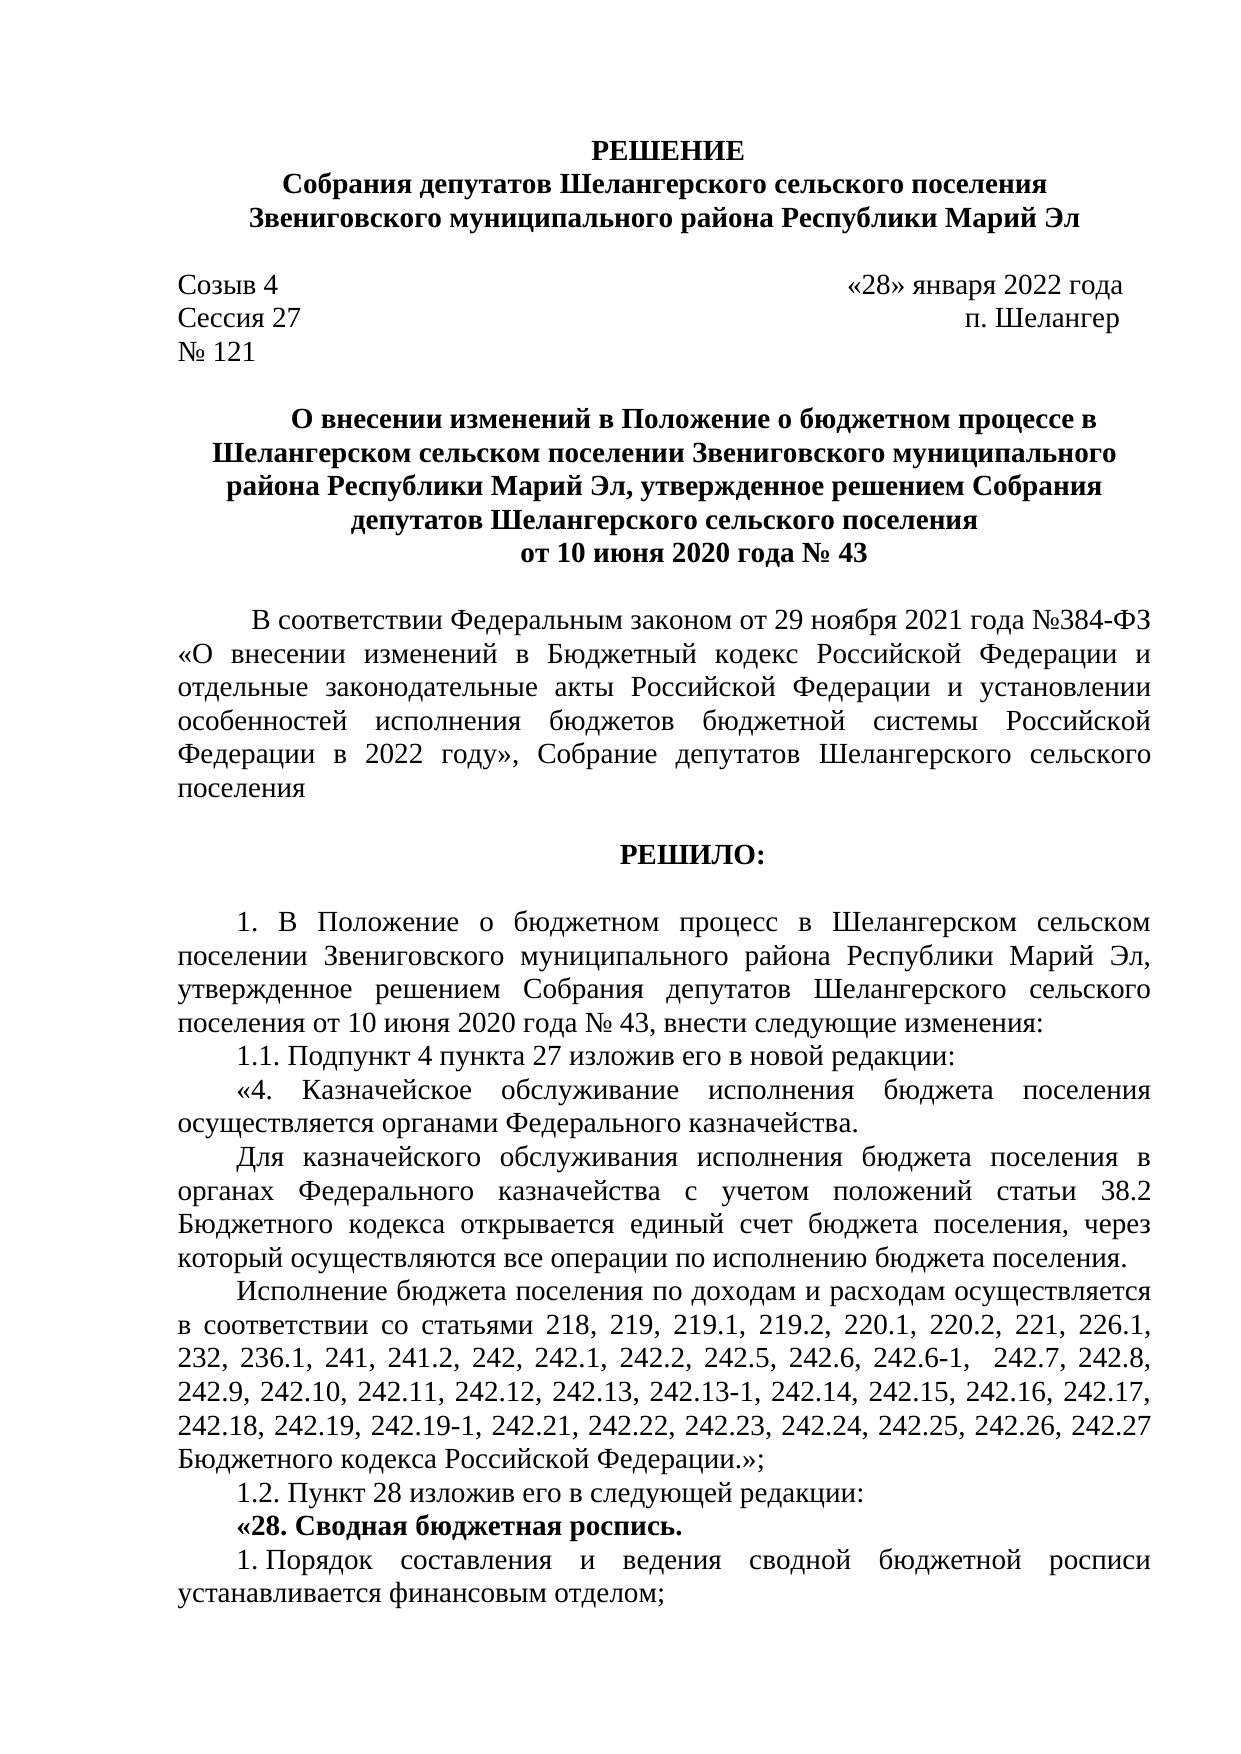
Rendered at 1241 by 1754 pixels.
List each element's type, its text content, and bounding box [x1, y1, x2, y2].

text Собрания депутатов Шелангерского сельского поселения [177, 166, 1152, 200]
text «28. Сводная бюджетная роспись. [177, 1508, 1152, 1542]
text 1.1. Подпункт 4 пункта 27 изложив его в новой редакции: [177, 1038, 1152, 1072]
text Сессия 27 п. Шелангер [177, 301, 1152, 334]
text РЕШИЛО: [177, 837, 1152, 871]
text 1. В Положение о бюджетном процесс в Шелангерском сельском поселении Звениговского муниципального района Республики Марий Эл, утвержденное решением Собрания депутатов Шелангерского сельского поселения от 10 июня 2020 года № 43, внести следующие изменения: [177, 904, 1152, 1038]
text Исполнение бюджета поселения по доходам и расходам осуществляется в соответствии со статьями 218, 219, 219.1, 219.2, 220.1, 220.2, 221, 226.1, 232, 236.1, 241, 241.2, 242, 242.1, 242.2, 242.5, 242.6, 242.6-1, 242.7, 242.8, 242.9, 242.10, 242.11, 242.12, 242.13, 242.13-1, 242.14, 242.15, 242.16, 242.17, 242.18, 242.19, 242.19-1, 242.21, 242.22, 242.23, 242.24, 242.25, 242.26, 242.27 Бюджетного кодекса Российской Федерации.»; [177, 1273, 1152, 1475]
text 1.2. Пункт 28 изложив его в следующей редакции: [177, 1475, 1152, 1508]
text Для казначейского обслуживания исполнения бюджета поселения в органах Федерального казначейства с учетом положений статьи 38.2 Бюджетного кодекса открывается единый счет бюджета поселения, через который осуществляются все операции по исполнению бюджета поселения. [177, 1139, 1152, 1273]
text № 121 [177, 334, 1152, 368]
text 1. Порядок составления и ведения сводной бюджетной росписи устанавливается финансовым отделом; [177, 1542, 1152, 1609]
text В соответствии Федеральным законом от 29 ноября 2021 года №384-ФЗ «О внесении изменений в Бюджетный кодекс Российской Федерации и отдельные законодательные акты Российской Федерации и установлении особенностей исполнения бюджетов бюджетной системы Российской Федерации в 2022 году», Собрание депутатов Шелангерского сельского поселения [177, 602, 1152, 804]
text ﻿ РЕШЕНИЕ [177, 133, 1152, 166]
text Созыв 4 «28» января 2022 года [177, 267, 1152, 301]
text Звениговского муниципального района Республики Марий Эл [177, 200, 1152, 233]
text от 10 июня 2020 года № 43 [177, 535, 1152, 569]
text «4. Казначейское обслуживание исполнения бюджета поселения осуществляется органами Федерального казначейства. [177, 1072, 1152, 1139]
text О внесении изменений в Положение о бюджетном процессе в Шелангерском сельском поселении Звениговского муниципального района Республики Марий Эл, утвержденное решением Собрания депутатов Шелангерского сельского поселения [177, 401, 1152, 535]
